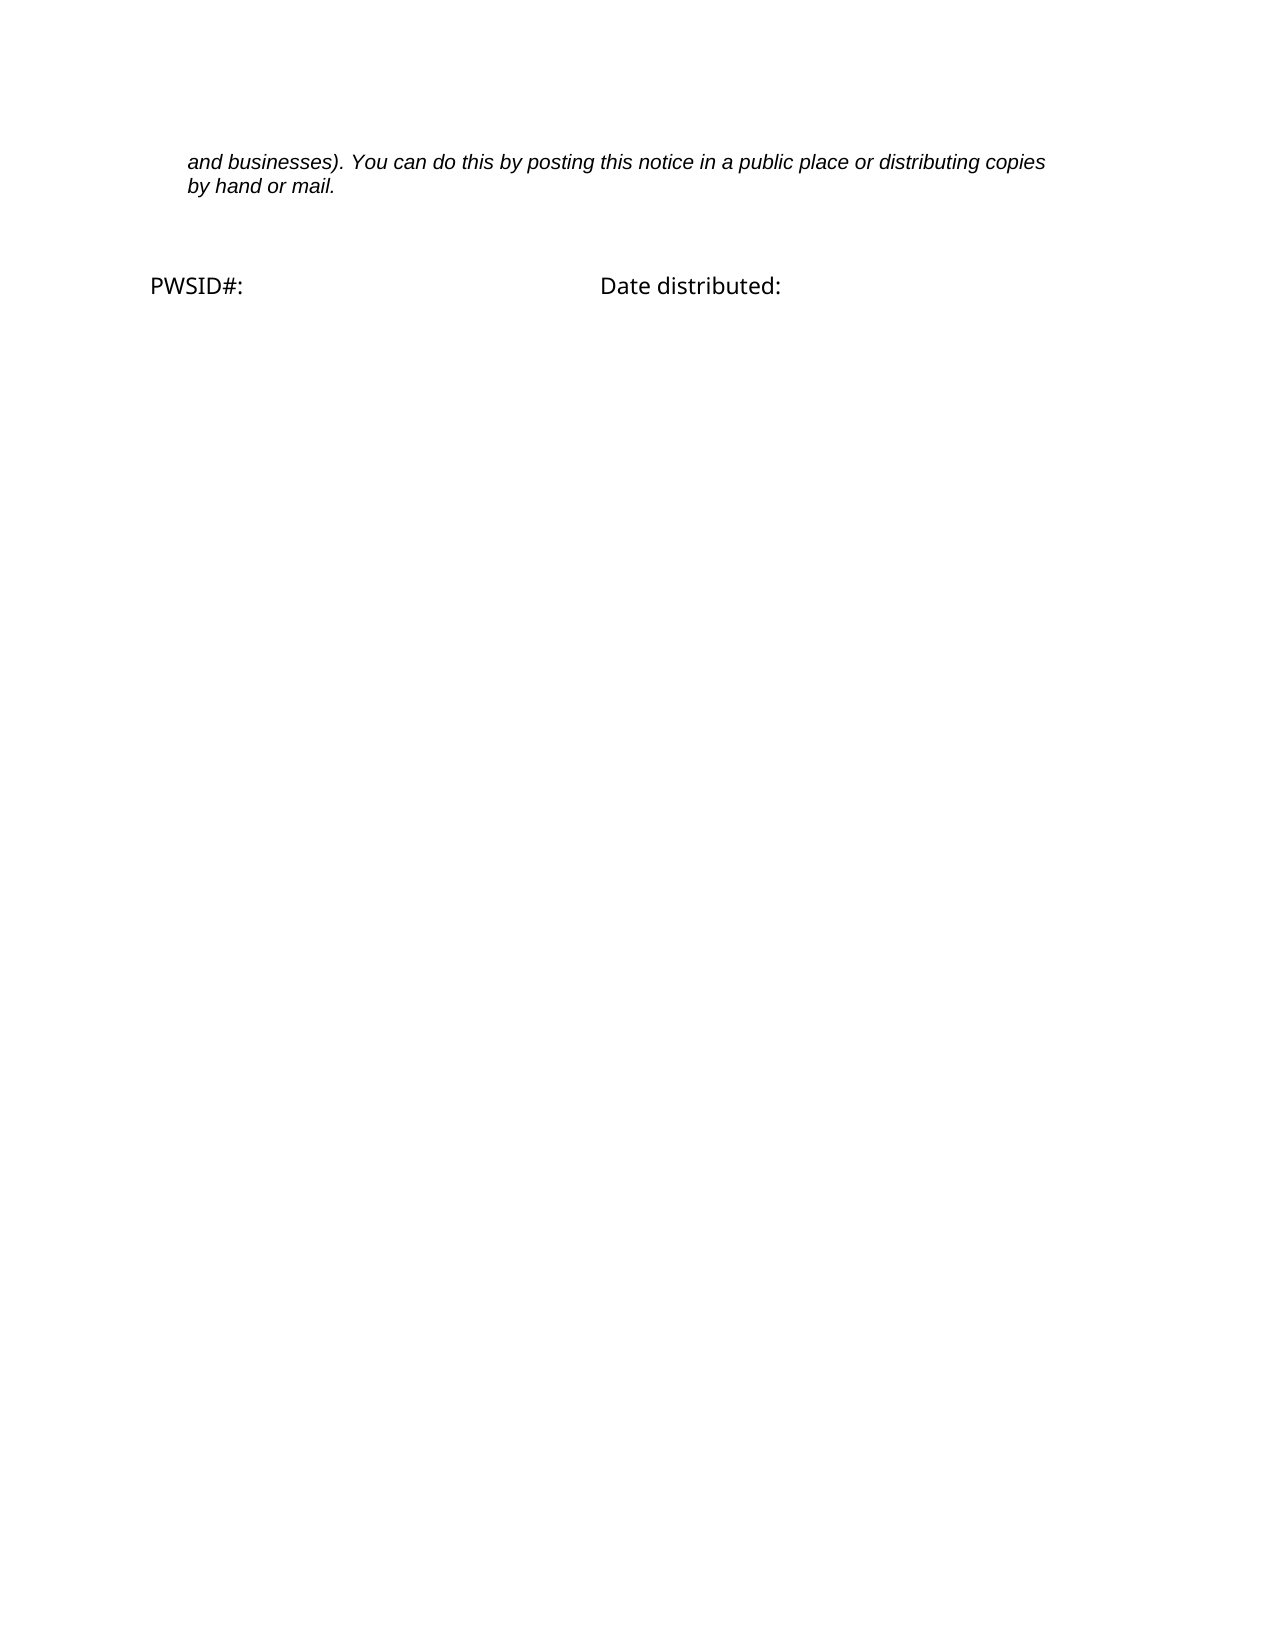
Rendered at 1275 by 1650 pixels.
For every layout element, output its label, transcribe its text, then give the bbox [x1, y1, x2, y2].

text PWSID#: Date distributed: [150, 270, 1125, 301]
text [187, 150, 1069, 198]
